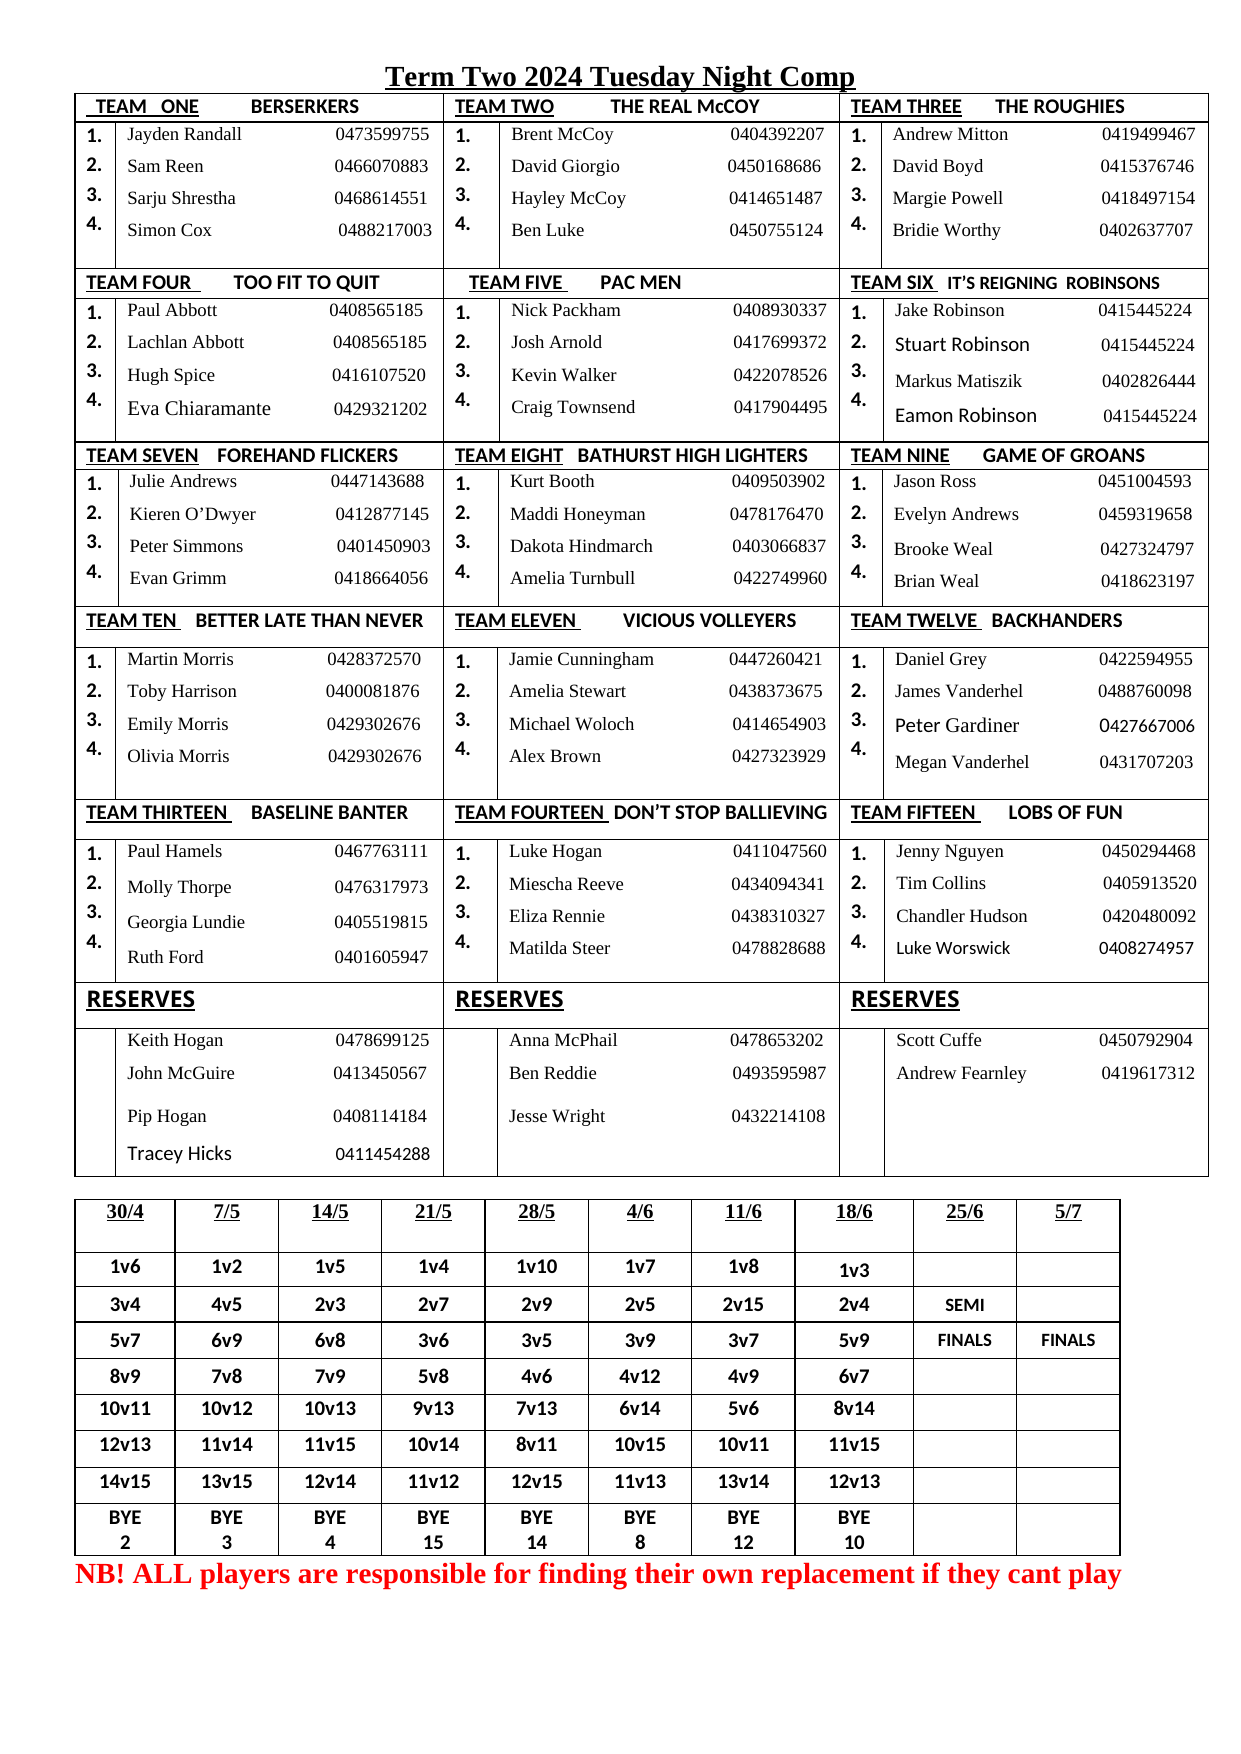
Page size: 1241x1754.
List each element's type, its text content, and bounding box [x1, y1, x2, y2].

table_cell TEAM NINE GAME OF GROANS [840, 443, 1208, 469]
table_cell BYE 12 [692, 1504, 794, 1555]
table_cell Jake Robinson 0415445224 Stuart Robinson 0415445224 Markus Matiszik 0402826444 Eamon Robinson 0415445224 [884, 299, 1208, 441]
table_cell 3v7 [692, 1323, 794, 1358]
table_cell 1v10 [486, 1253, 588, 1286]
table_cell 1. 2. 3. 4. [444, 123, 499, 268]
table_header TEAM THREE THE ROUGHIES [840, 94, 1208, 121]
table_cell 3v6 [382, 1323, 484, 1358]
table_cell RESERVES [444, 983, 839, 1028]
table_cell 6v14 [589, 1395, 691, 1430]
table_cell Nick Packham 0408930337 Josh Arnold 0417699372 Kevin Walker 0422078526 Craig Townsend 0417904495 [500, 299, 839, 441]
table_cell 4v12 [589, 1359, 691, 1394]
table_cell BYE 4 [279, 1504, 381, 1555]
table_cell BYE 10 [796, 1504, 913, 1555]
table_header 7/5 [176, 1200, 278, 1252]
table_cell 3v4 [76, 1287, 174, 1321]
table_cell 1. 2. 3. 4. [444, 299, 499, 441]
table_header 30/4 [76, 1200, 174, 1252]
table_cell 3v9 [589, 1323, 691, 1358]
table_cell 1. 2. 3. 4. [840, 840, 884, 982]
table_header 14/5 [279, 1200, 381, 1252]
table_cell 2v3 [279, 1287, 381, 1321]
table_cell 7v13 [486, 1395, 588, 1430]
table_cell 1. 2. 3. 4. [76, 470, 118, 606]
table_header TEAM ONE BERSERKERS [76, 94, 443, 121]
table_header 11/6 [692, 1200, 794, 1252]
table_header 5/7 [1017, 1200, 1119, 1252]
table_cell TEAM FOURTEEN DON’T STOP BALLIEVING [444, 800, 839, 839]
table_cell 12v14 [279, 1468, 381, 1503]
table_cell BYE 14 [486, 1504, 588, 1555]
table_cell 10v14 [382, 1431, 484, 1467]
table_cell 1v6 [76, 1253, 174, 1286]
table_cell BYE 2 [76, 1504, 174, 1555]
table_cell [914, 1431, 1016, 1467]
table_cell 5v7 [76, 1323, 174, 1358]
table_cell [914, 1253, 1016, 1286]
table_cell TEAM THIRTEEN BASELINE BANTER [76, 800, 443, 839]
table_cell TEAM TWELVE BACKHANDERS [840, 607, 1208, 647]
table_header TEAM TWO THE REAL McCOY [444, 94, 839, 121]
table_cell 1. 2. 3. 4. [76, 299, 115, 441]
table_cell TEAM EIGHT BATHURST HIGH LIGHTERS [444, 443, 839, 469]
table_cell TEAM ELEVEN VICIOUS VOLLEYERS [444, 607, 839, 647]
table_cell Scott Cuffe 0450792904 Andrew Fearnley 0419617312 [885, 1029, 1208, 1176]
table_cell 6v9 [176, 1323, 278, 1358]
table_cell 1v2 [176, 1253, 278, 1286]
table_cell 2v9 [486, 1287, 588, 1321]
table_cell TEAM FIFTEEN LOBS OF FUN [840, 800, 1208, 839]
table_cell 1. 2. 3. 4. [840, 470, 882, 606]
table_cell 1. 2. 3. 4. [840, 299, 883, 441]
table_cell 10v11 [692, 1431, 794, 1467]
table_cell [840, 1029, 884, 1176]
table_cell 1. 2. 3. 4. [76, 648, 115, 798]
table_cell 1v5 [279, 1253, 381, 1286]
table_cell FINALS [1017, 1323, 1119, 1358]
table_cell Martin Morris 0428372570 Toby Harrison 0400081876 Emily Morris 0429302676 Olivia Morris 0429302676 [116, 648, 443, 798]
table_cell 2v5 [589, 1287, 691, 1321]
table_cell TEAM FIVE PAC MEN [444, 269, 839, 298]
table_cell 10v12 [176, 1395, 278, 1430]
table_cell [1017, 1504, 1119, 1555]
table_cell 11v13 [589, 1468, 691, 1503]
table_cell Jamie Cunningham 0447260421 Amelia Stewart 0438373675 Michael Woloch 0414654903 Alex Brown 0427323929 [498, 648, 839, 798]
table_cell [914, 1359, 1016, 1394]
table_cell 1v3 [796, 1253, 913, 1286]
table_cell FINALS [914, 1323, 1016, 1358]
table_cell Jenny Nguyen 0450294468 Tim Collins 0405913520 Chandler Hudson 0420480092 Luke Worswick 0408274957 [885, 840, 1208, 982]
table_cell 3v5 [486, 1323, 588, 1358]
table_cell SEMI [914, 1287, 1016, 1321]
table_cell [1017, 1253, 1119, 1286]
table_cell Daniel Grey 0422594955 James Vanderhel 0488760098 Peter Gardiner 0427667006 Megan Vanderhel 0431707203 [884, 648, 1208, 798]
table_cell 2v4 [796, 1287, 913, 1321]
table_cell [914, 1468, 1016, 1503]
text Term Two 2024 Tuesday Night Comp [75, 59, 1165, 93]
table_cell 1v7 [589, 1253, 691, 1286]
table_cell Brent McCoy 0404392207 David Giorgio 0450168686 Hayley McCoy 0414651487 Ben Luke 0450755124 [500, 123, 839, 268]
table_cell 1v4 [382, 1253, 484, 1286]
table_header 4/6 [589, 1200, 691, 1252]
table_cell Paul Hamels 0467763111 Molly Thorpe 0476317973 Georgia Lundie 0405519815 Ruth Ford 0401605947 [116, 840, 443, 982]
table_cell 11v15 [279, 1431, 381, 1467]
table_cell BYE 8 [589, 1504, 691, 1555]
table_header 18/6 [796, 1200, 913, 1252]
text NB! ALL players are responsible for finding their own replacement if they cant play [75, 1556, 1165, 1589]
table_cell 5v6 [692, 1395, 794, 1430]
table_cell BYE 15 [382, 1504, 484, 1555]
table_cell [444, 1029, 497, 1176]
table_cell 14v15 [76, 1468, 174, 1503]
table_cell 1. 2. 3. 4. [444, 840, 497, 982]
table_cell RESERVES [840, 983, 1208, 1028]
table_cell Anna McPhail 0478653202 Ben Reddie 0493595987 Jesse Wright 0432214108 [498, 1029, 839, 1176]
table_cell 13v15 [176, 1468, 278, 1503]
table_cell 5v9 [796, 1323, 913, 1358]
table_cell [1017, 1395, 1119, 1430]
table_cell [1017, 1431, 1119, 1467]
table_cell TEAM TEN BETTER LATE THAN NEVER [76, 607, 443, 647]
table_cell 4v9 [692, 1359, 794, 1394]
table_cell 10v13 [279, 1395, 381, 1430]
table_cell Julie Andrews 0447143688 Kieren O’Dwyer 0412877145 Peter Simmons 0401450903 Evan Grimm 0418664056 [119, 470, 443, 606]
table_cell RESERVES [76, 983, 443, 1028]
table_cell 10v15 [589, 1431, 691, 1467]
table_cell 2v7 [382, 1287, 484, 1321]
table_cell TEAM SIX IT’S REIGNING ROBINSONS [840, 269, 1208, 298]
table_cell Paul Abbott 0408565185 Lachlan Abbott 0408565185 Hugh Spice 0416107520 Eva Chiaramante 0429321202 [116, 299, 443, 441]
table_cell 4v5 [176, 1287, 278, 1321]
table_cell Jayden Randall 0473599755 Sam Reen 0466070883 Sarju Shrestha 0468614551 Simon Cox 0488217003 [116, 123, 443, 268]
table_cell 8v11 [486, 1431, 588, 1467]
table_cell 1. 2. 3. 4. [840, 648, 883, 798]
table_cell 4v6 [486, 1359, 588, 1394]
table_cell [914, 1504, 1016, 1555]
table_cell [1017, 1468, 1119, 1503]
table_cell 13v14 [692, 1468, 794, 1503]
table_cell 1. 2. 3. 4. [444, 470, 498, 606]
table_cell [1017, 1359, 1119, 1394]
table_cell 1. 2. 3. 4. [76, 840, 115, 982]
table_cell 11v12 [382, 1468, 484, 1503]
table_cell 12v13 [796, 1468, 913, 1503]
table_cell 11v15 [796, 1431, 913, 1467]
table_cell 5v8 [382, 1359, 484, 1394]
table_cell 1. 2. 3. 4. [444, 648, 497, 798]
table_cell 9v13 [382, 1395, 484, 1430]
table_cell [914, 1395, 1016, 1430]
table_cell 12v13 [76, 1431, 174, 1467]
table_cell Luke Hogan 0411047560 Miescha Reeve 0434094341 Eliza Rennie 0438310327 Matilda Steer 0478828688 [498, 840, 839, 982]
table_cell 1. 2. 3. 4. [840, 123, 881, 268]
table_cell 2v15 [692, 1287, 794, 1321]
table_cell 1v8 [692, 1253, 794, 1286]
table_cell 7v9 [279, 1359, 381, 1394]
table_cell 1. 2. 3. 4. [76, 123, 115, 268]
table_cell 7v8 [176, 1359, 278, 1394]
table_cell Jason Ross 0451004593 Evelyn Andrews 0459319658 Brooke Weal 0427324797 Brian Weal 0418623197 [883, 470, 1208, 606]
table_cell Kurt Booth 0409503902 Maddi Honeyman 0478176470 Dakota Hindmarch 0403066837 Amelia Turnbull 0422749960 [499, 470, 839, 606]
table_cell 8v9 [76, 1359, 174, 1394]
table_cell 11v14 [176, 1431, 278, 1467]
table_cell [1017, 1287, 1119, 1321]
table_cell [76, 1029, 115, 1176]
table_header 28/5 [486, 1200, 588, 1252]
table_cell Keith Hogan 0478699125 John McGuire 0413450567 Pip Hogan 0408114184 Tracey Hicks 0411454288 [116, 1029, 443, 1176]
table_cell 12v15 [486, 1468, 588, 1503]
table_cell Andrew Mitton 0419499467 David Boyd 0415376746 Margie Powell 0418497154 Bridie Worthy 0402637707 [882, 123, 1208, 268]
table_header 25/6 [914, 1200, 1016, 1252]
table_cell TEAM SEVEN FOREHAND FLICKERS [76, 443, 443, 469]
table_cell 6v7 [796, 1359, 913, 1394]
table_cell BYE 3 [176, 1504, 278, 1555]
table_cell 10v11 [76, 1395, 174, 1430]
table_cell 6v8 [279, 1323, 381, 1358]
table_cell 8v14 [796, 1395, 913, 1430]
table_cell TEAM FOUR TOO FIT TO QUIT [76, 269, 443, 298]
table_header 21/5 [382, 1200, 484, 1252]
